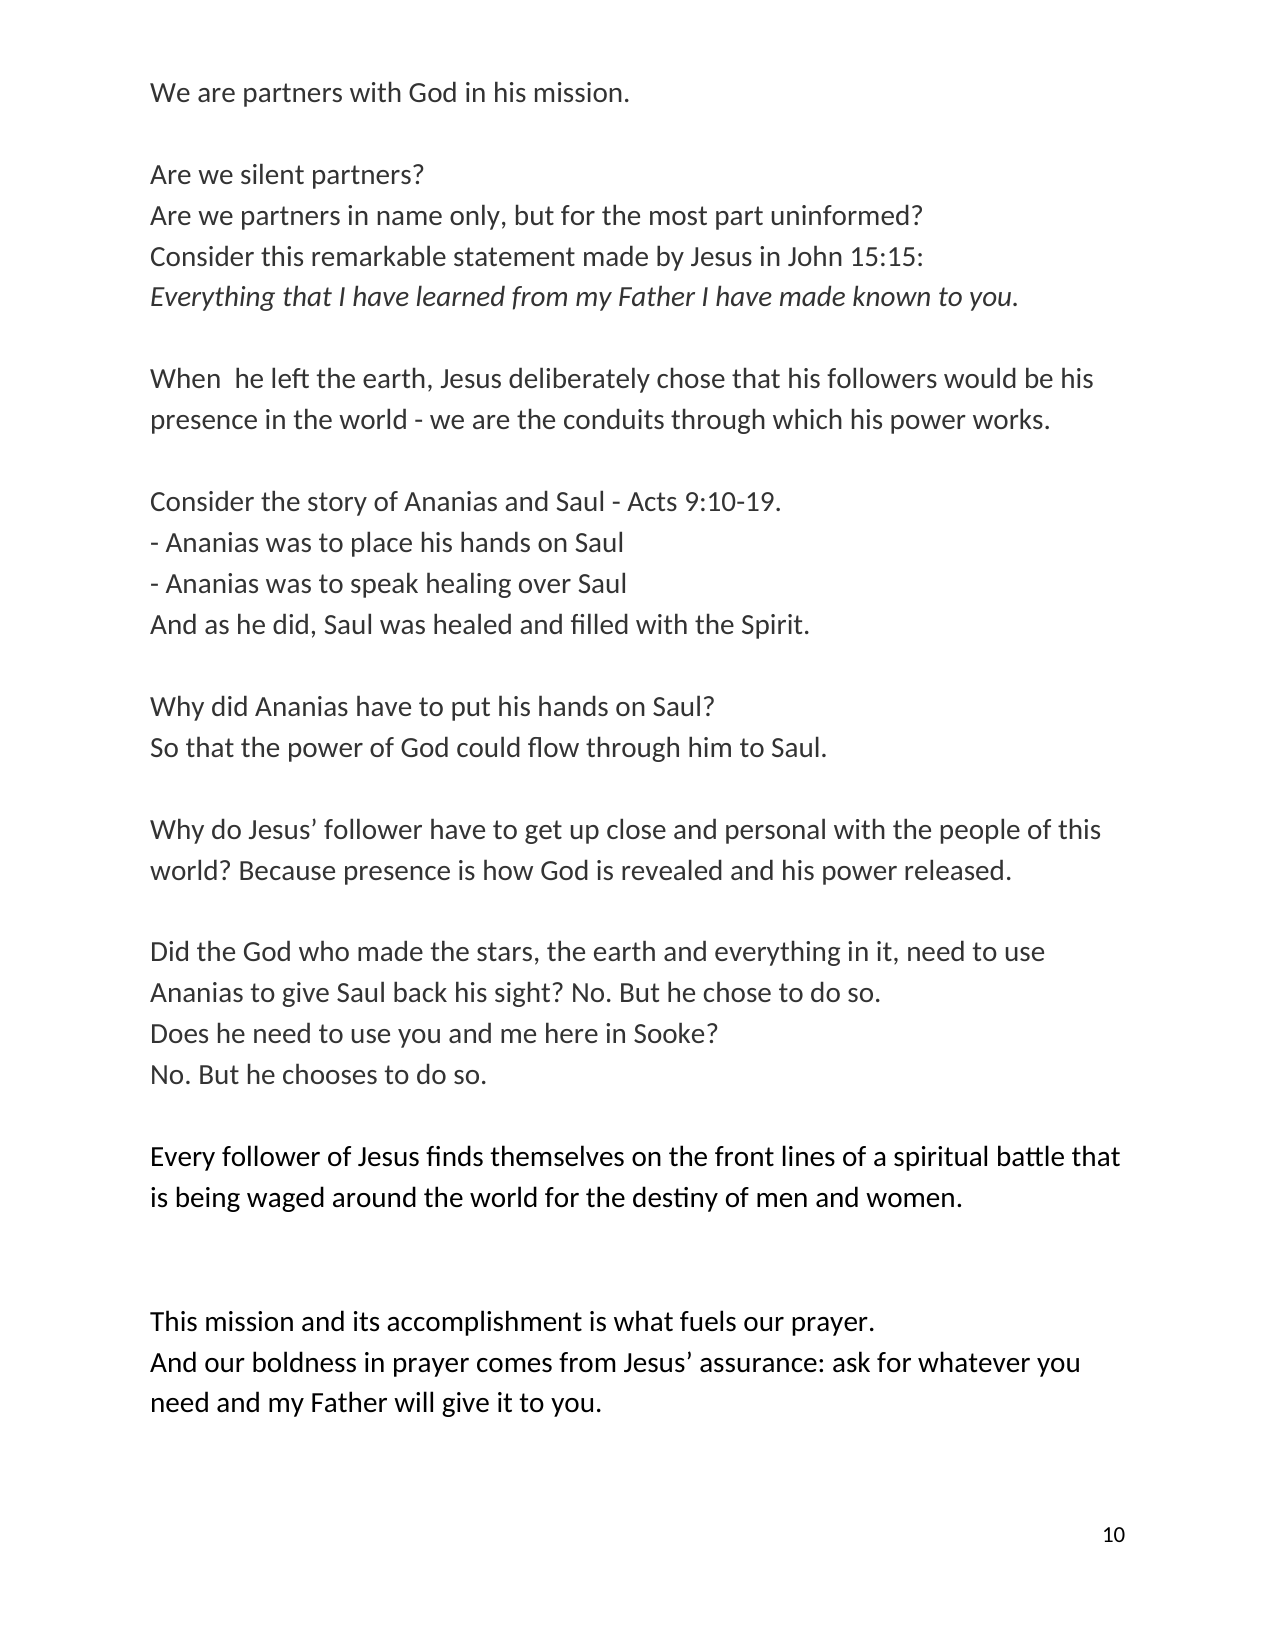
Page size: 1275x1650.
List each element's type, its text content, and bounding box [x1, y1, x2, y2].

text Why did Ananias have to put his hands on Saul? [150, 688, 1125, 723]
text And our boldness in prayer comes from Jesus’ assurance: ask for whatever you need and my Father will give it to you. [150, 1344, 1125, 1420]
text This mission and its accomplishment is what fuels our prayer. [150, 1303, 1125, 1338]
text Consider this remarkable statement made by Jesus in John 15:15: [150, 238, 1125, 273]
text Are we silent partners? [150, 156, 1125, 191]
text No. But he chooses to do so. [150, 1056, 1125, 1092]
text When he left the earth, Jesus deliberately chose that his followers would be his presence in the world - we are the conduits through which his power works. [150, 360, 1125, 437]
text Are we partners in name only, but for the most part uninformed? [150, 197, 1125, 232]
text We are partners with God in his mission. [150, 74, 1125, 109]
text Everything that I have learned from my Father I have made known to you. [150, 278, 1125, 314]
text Every follower of Jesus finds themselves on the front lines of a spiritual battle that is being waged around the world for the destiny of men and women. [150, 1138, 1125, 1215]
text Why do Jesus’ follower have to get up close and personal with the people of this world? Because presence is how God is revealed and his power released. [150, 811, 1125, 887]
text Did the God who made the stars, the earth and everything in it, need to use Ananias to give Saul back his sight? No. But he chose to do so. [150, 933, 1125, 1010]
text And as he did, Saul was healed and filled with the Spirit. [150, 606, 1125, 642]
text Consider the story of Ananias and Saul - Acts 9:10-19. [150, 483, 1125, 519]
text - Ananias was to place his hands on Saul [150, 524, 1125, 560]
text - Ananias was to speak healing over Saul [150, 565, 1125, 601]
text So that the power of God could flow through him to Saul. [150, 729, 1125, 764]
text Does he need to use you and me here in Sooke? [150, 1015, 1125, 1051]
